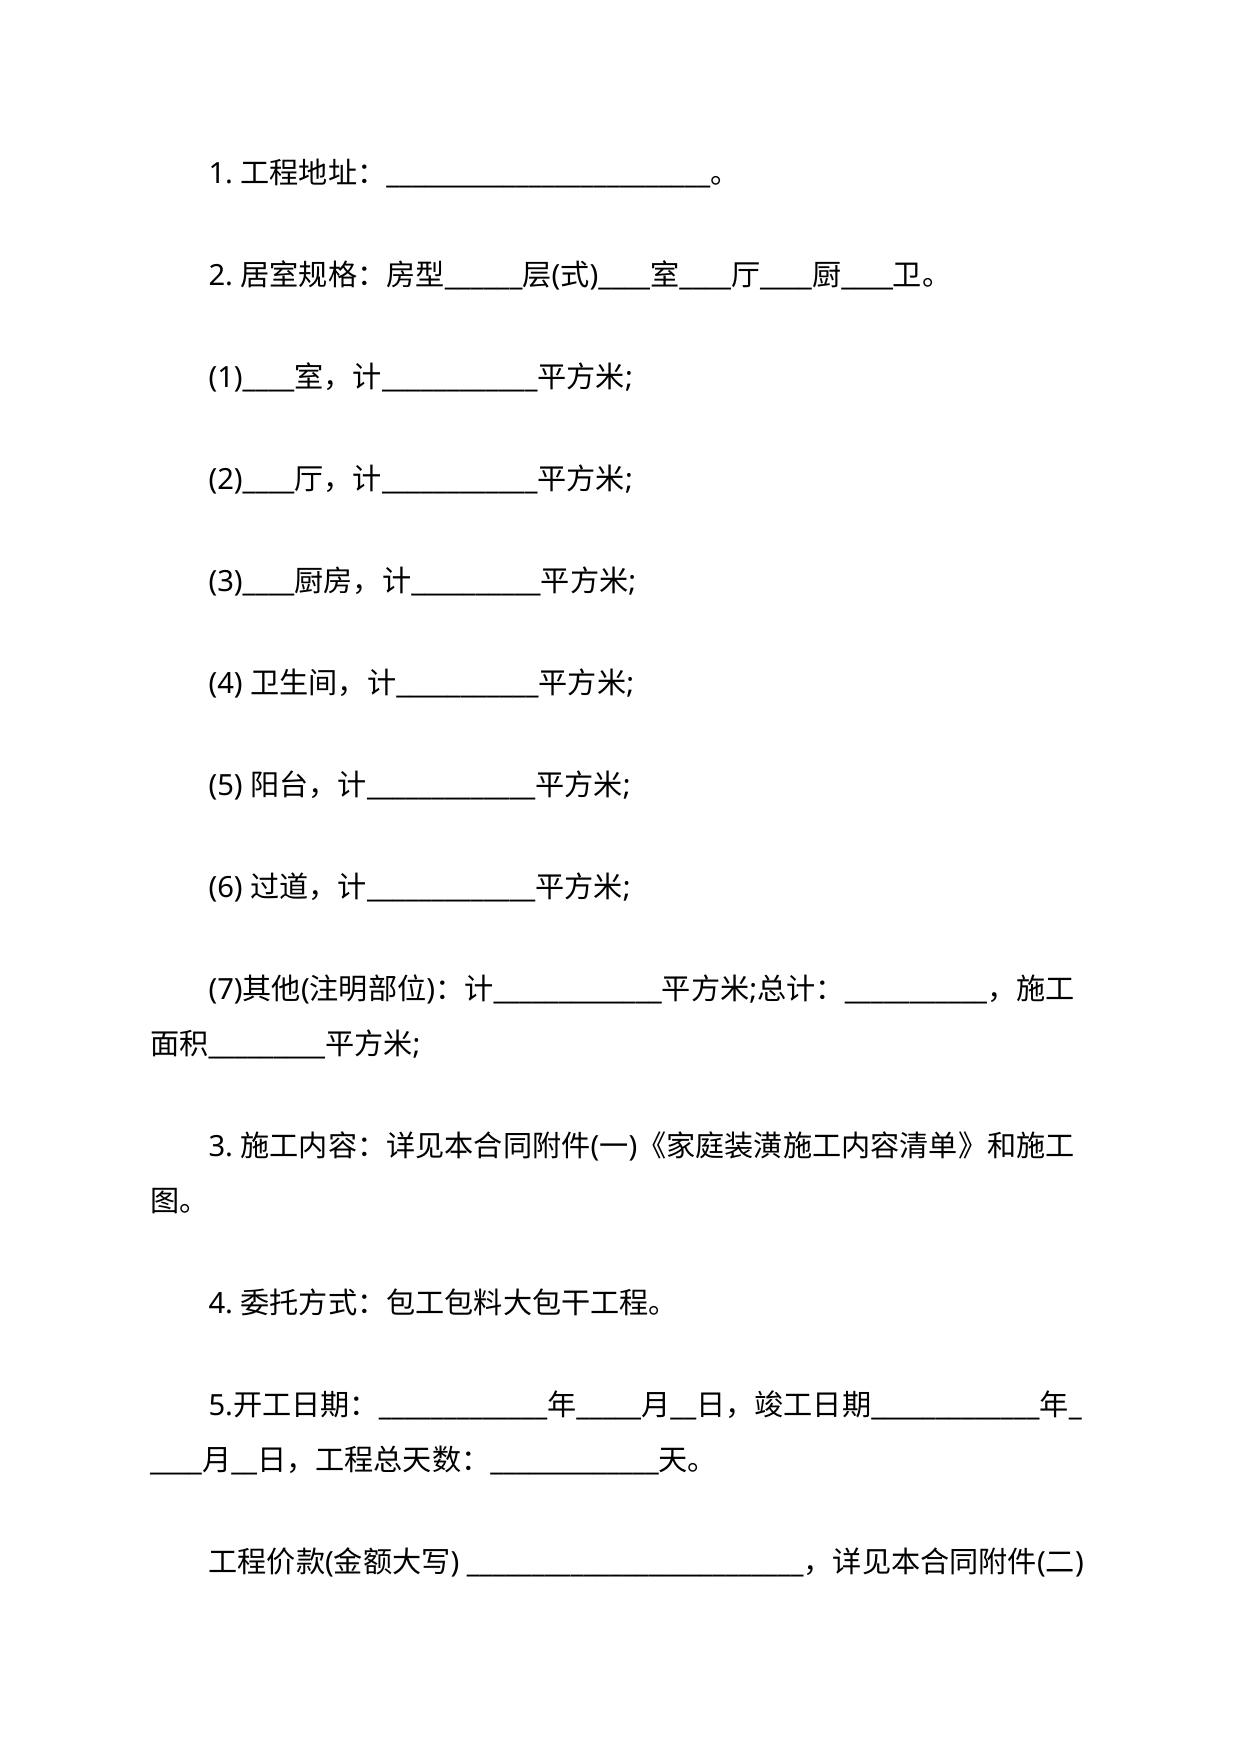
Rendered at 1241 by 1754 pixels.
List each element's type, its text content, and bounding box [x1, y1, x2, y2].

text (3)____厨房，计__________平方米; [150, 558, 1090, 600]
text 1. 工程地址：_________________________。 [150, 150, 1090, 192]
text (4) 卫生间，计___________平方米; [150, 660, 1090, 702]
text (2)____厅，计____________平方米; [150, 456, 1090, 498]
text 3. 施工内容：详见本合同附件(一)《家庭装潢施工内容清单》和施工图。 [150, 1123, 1090, 1220]
text (6) 过道，计_____________平方米; [150, 864, 1090, 906]
text 4. 委托方式：包工包料大包干工程。 [150, 1279, 1090, 1322]
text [150, 1538, 1090, 1581]
text (5) 阳台，计_____________平方米; [150, 762, 1090, 804]
text 2. 居室规格：房型______层(式)____室____厅____厨____卫。 [150, 252, 1090, 294]
text 5.开工日期：_____________年_____月__日，竣工日期_____________年_____月__日，工程总天数：_____________天。 [150, 1382, 1090, 1479]
text (7)其他(注明部位)：计_____________平方米;总计：___________，施工面积_________平方米; [150, 966, 1090, 1063]
text (1)____室，计____________平方米; [150, 354, 1090, 396]
